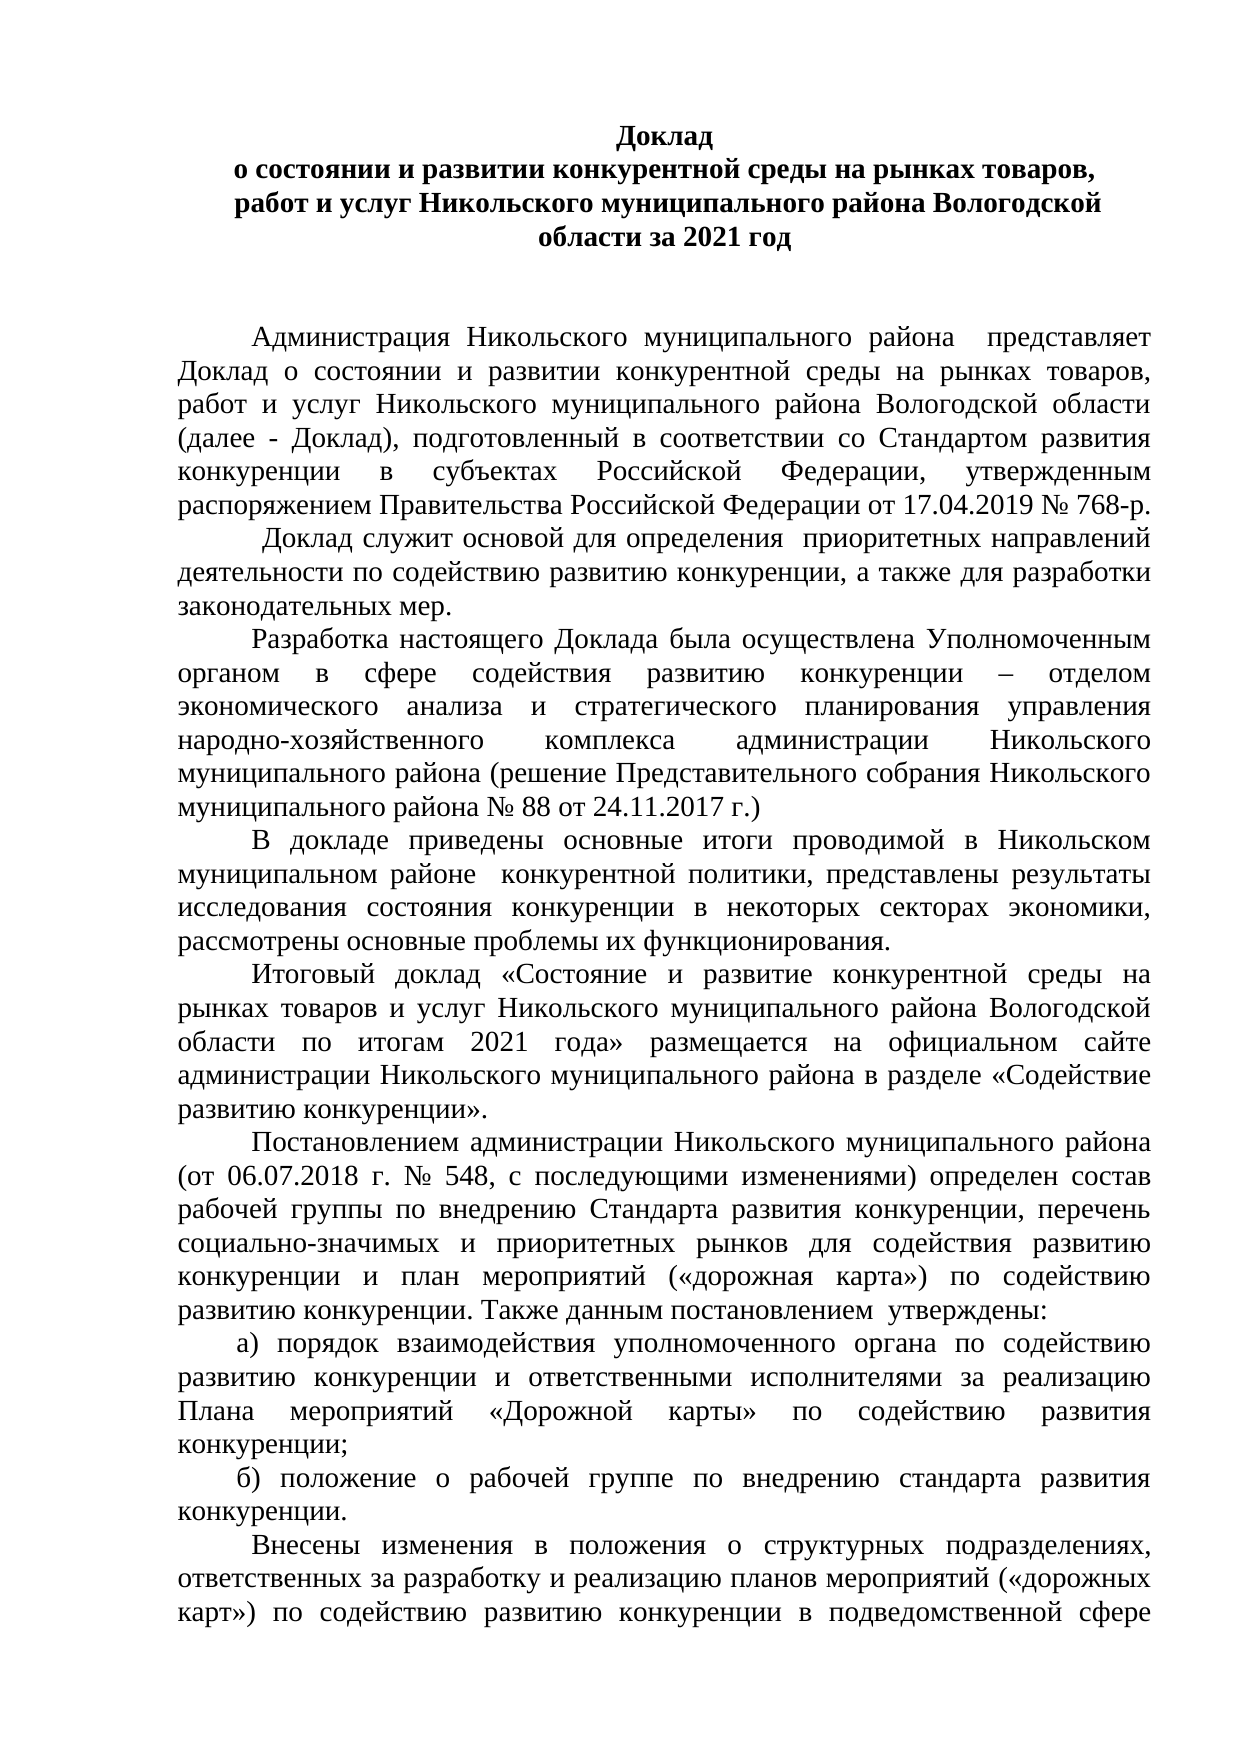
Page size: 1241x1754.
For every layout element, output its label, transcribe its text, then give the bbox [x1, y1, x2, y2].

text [177, 1527, 1152, 1627]
text работ и услуг Никольского муниципального района Вологодской области за 2021 год [177, 185, 1152, 252]
text о состоянии и развитии конкурентной среды на рынках товаров, [177, 152, 1152, 185]
text Администрация Никольского муниципального района представляет Доклад о состоянии и развитии конкурентной среды на рынках товаров, работ и услуг Никольского муниципального района Вологодской области (далее - Доклад), подготовленный в соответствии со Стандартом развития конкуренции в субъектах Российской Федерации, утвержденным распоряжением Правительства Российской Федерации от 17.04.2019 № 768-р. [177, 319, 1152, 521]
text Доклад служит основой для определения приоритетных направлений деятельности по содействию развитию конкуренции, а также для разработки законодательных мер. [177, 521, 1152, 621]
text Разработка настоящего Доклада была осуществлена Уполномоченным органом в сфере содействия развитию конкуренции – отделом экономического анализа и стратегического планирования управления народно-хозяйственного комплекса администрации Никольского муниципального района (решение Представительного собрания Никольского муниципального района № 88 от 24.11.2017 г.) [177, 621, 1152, 822]
text Доклад [177, 118, 1152, 152]
text В докладе приведены основные итоги проводимой в Никольском муниципальном районе конкурентной политики, представлены результаты исследования состояния конкуренции в некоторых секторах экономики, рассмотрены основные проблемы их функционирования. [177, 822, 1152, 957]
text Постановлением администрации Никольского муниципального района (от 06.07.2018 г. № 548, с последующими изменениями) определен состав рабочей группы по внедрению Стандарта развития конкуренции, перечень социально-значимых и приоритетных рынков для содействия развитию конкуренции и план мероприятий («дорожная карта») по содействию развитию конкуренции. Также данным постановлением утверждены: [177, 1124, 1152, 1326]
text б) положение о рабочей группе по внедрению стандарта развития конкуренции. [177, 1460, 1152, 1527]
text Итоговый доклад «Состояние и развитие конкурентной среды на рынках товаров и услуг Никольского муниципального района Вологодской области по итогам 2021 года» размещается на официальном сайте администрации Никольского муниципального района в разделе «Содействие развитию конкуренции». [177, 957, 1152, 1124]
text а) порядок взаимодействия уполномоченного органа по содействию развитию конкуренции и ответственными исполнителями за реализацию Плана мероприятий «Дорожной карты» по содействию развития конкуренции; [177, 1326, 1152, 1460]
